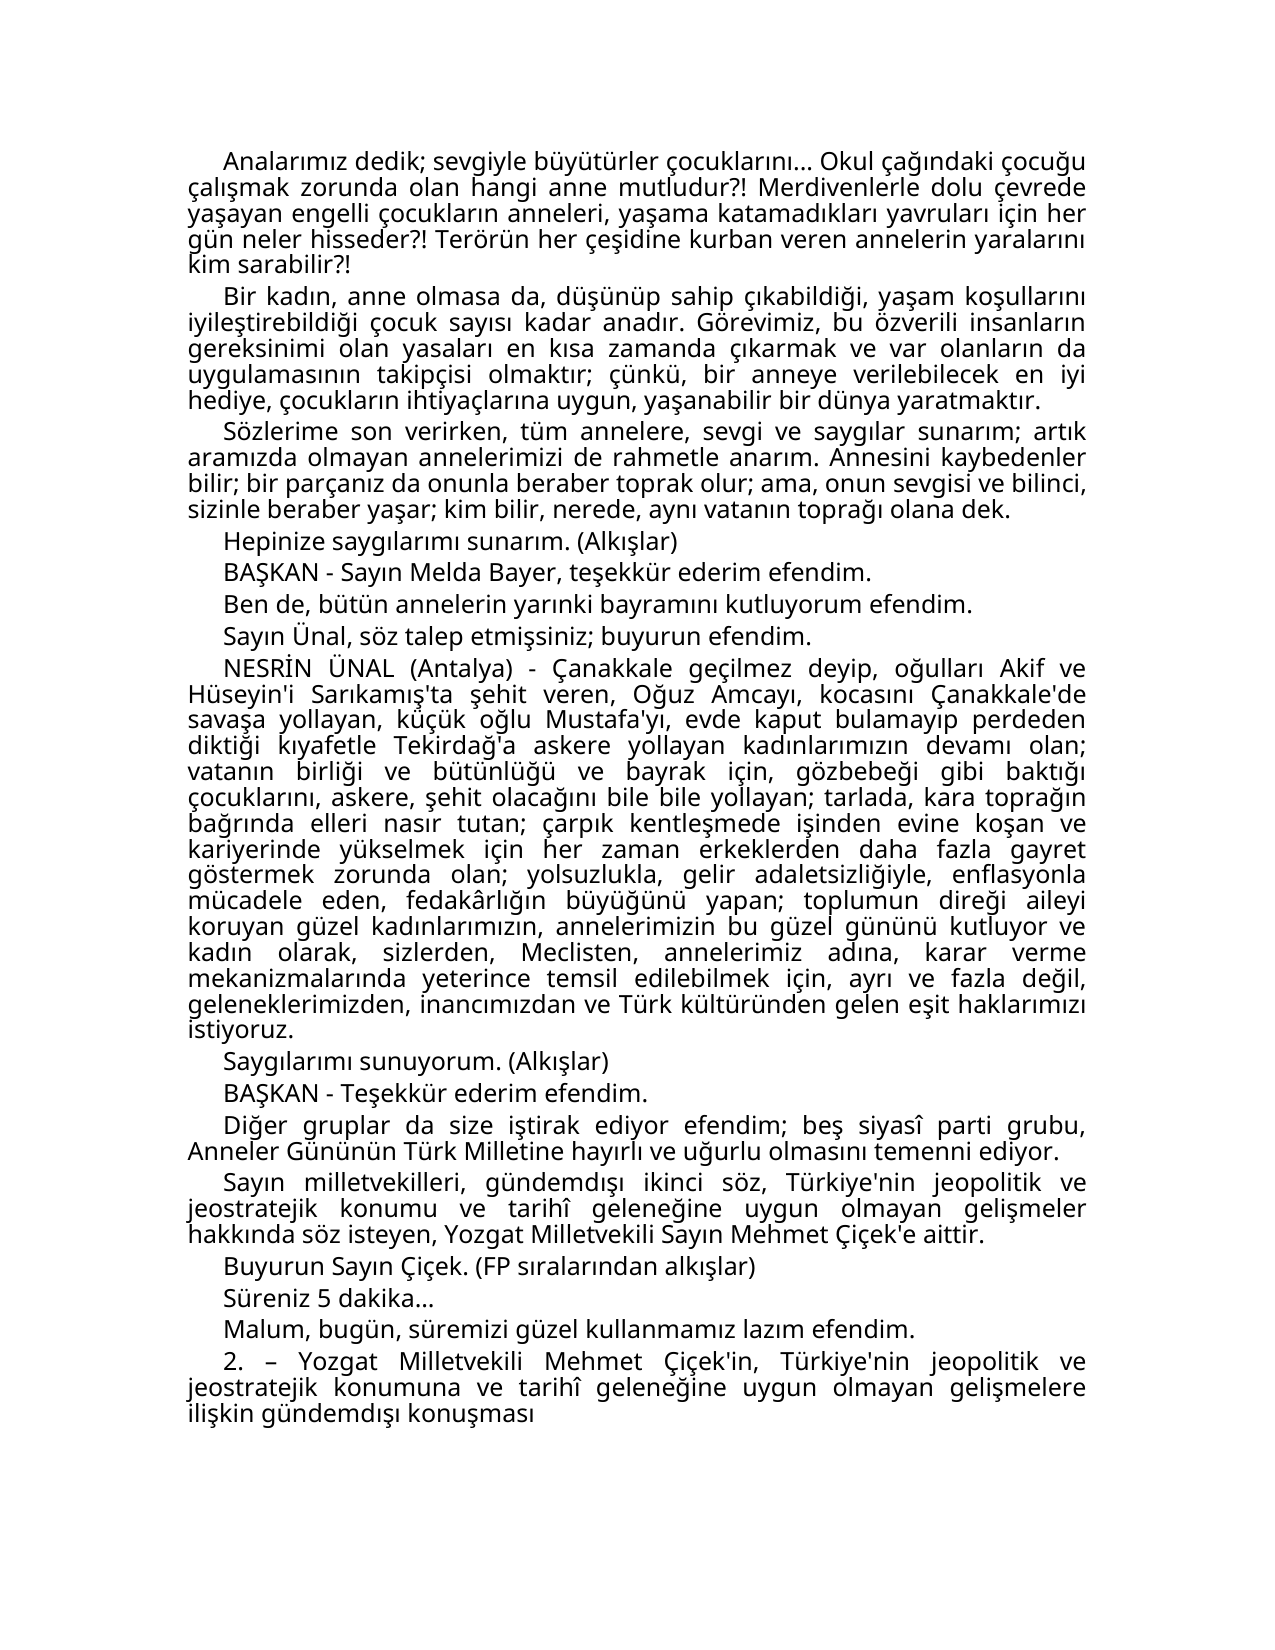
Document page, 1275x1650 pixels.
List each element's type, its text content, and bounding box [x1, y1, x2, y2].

text Diğer gruplar da size iştirak ediyor efendim; beş siyasî parti grubu, Anneler Gününün Türk Milletine hayırlı ve uğurlu olmasını temenni ediyor. [187, 1113, 1087, 1165]
text Sayın Ünal, söz talep etmişsiniz; buyurun efendim. [187, 625, 1087, 651]
text Saygılarımı sunuyorum. (Alkışlar) [187, 1050, 1087, 1076]
text Malum, bugün, süremizi güzel kullanmamız lazım efendim. [187, 1318, 1087, 1344]
text BAŞKAN - Teşekkür ederim efendim. [187, 1082, 1087, 1108]
text Sözlerime son verirken, tüm annelere, sevgi ve saygılar sunarım; artık aramızda olmayan annelerimizi de rahmetle anarım. Annesini kaybedenler bilir; bir parçanız da onunla beraber toprak olur; ama, onun sevgisi ve bilinci, sizinle beraber yaşar; kim bilir, nerede, aynı vatanın toprağı olana dek. [187, 420, 1087, 523]
text Buyurun Sayın Çiçek. (FP sıralarından alkışlar) [187, 1254, 1087, 1280]
text Analarımız dedik; sevgiyle büyütürler çocuklarını... Okul çağındaki çocuğu çalışmak zorunda olan hangi anne mutludur?! Merdivenlerle dolu çevrede yaşayan engelli çocukların anneleri, yaşama katamadıkları yavruları için her gün neler hisseder?! Terörün her çeşidine kurban veren annelerin yaralarını kim sarabilir?! [187, 150, 1087, 279]
text Sayın milletvekilleri, gündemdışı ikinci söz, Türkiye'nin jeopolitik ve jeostratejik konumu ve tarihî geleneğine uygun olmayan gelişmeler hakkında söz isteyen, Yozgat Milletvekili Sayın Mehmet Çiçek'e aittir. [187, 1171, 1087, 1249]
text Bir kadın, anne olmasa da, düşünüp sahip çıkabildiği, yaşam koşullarını iyileştirebildiği çocuk sayısı kadar anadır. Görevimiz, bu özverili insanların gereksinimi olan yasaları en kısa zamanda çıkarmak ve var olanların da uygulamasının takipçisi olmaktır; çünkü, bir anneye verilebilecek en iyi hediye, çocukların ihtiyaçlarına uygun, yaşanabilir bir dünya yaratmaktır. [187, 285, 1087, 414]
text 2. – Yozgat Milletvekili Mehmet Çiçek'in, Türkiye'nin jeopolitik ve jeostratejik konumuna ve tarihî geleneğine uygun olmayan gelişmelere ilişkin gündemdışı konuşması [187, 1350, 1087, 1427]
text Süreniz 5 dakika... [187, 1286, 1087, 1312]
text BAŞKAN - Sayın Melda Bayer, teşekkür ederim efendim. [187, 561, 1087, 587]
text Ben de, bütün annelerin yarınki bayramını kutluyorum efendim. [187, 593, 1087, 619]
text NESRİN ÜNAL (Antalya) - Çanakkale geçilmez deyip, oğulları Akif ve Hüseyin'i Sarıkamış'ta şehit veren, Oğuz Amcayı, kocasını Çanakkale'de savaşa yollayan, küçük oğlu Mustafa'yı, evde kaput bulamayıp perdeden diktiği kıyafetle Tekirdağ'a askere yollayan kadınlarımızın devamı olan; vatanın birliği ve bütünlüğü ve bayrak için, gözbebeği gibi baktığı çocuklarını, askere, şehit olacağını bile bile yollayan; tarlada, kara toprağın bağrında elleri nasır tutan; çarpık kentleşmede işinden evine koşan ve kariyerinde yükselmek için her zaman erkeklerden daha fazla gayret göstermek zorunda olan; yolsuzlukla, gelir adaletsizliğiyle, enflasyonla mücadele eden, fedakârlığın büyüğünü yapan; toplumun direği aileyi koruyan güzel kadınlarımızın, annelerimizin bu güzel gününü kutluyor ve kadın olarak, sizlerden, Meclisten, annelerimiz adına, karar verme mekanizmalarında yeterince temsil edilebilmek için, ayrı ve fazla değil, geleneklerimizden, inancımızdan ve Türk kültüründen gelen eşit haklarımızı istiyoruz. [187, 657, 1087, 1044]
text Hepinize saygılarımı sunarım. (Alkışlar) [187, 529, 1087, 555]
